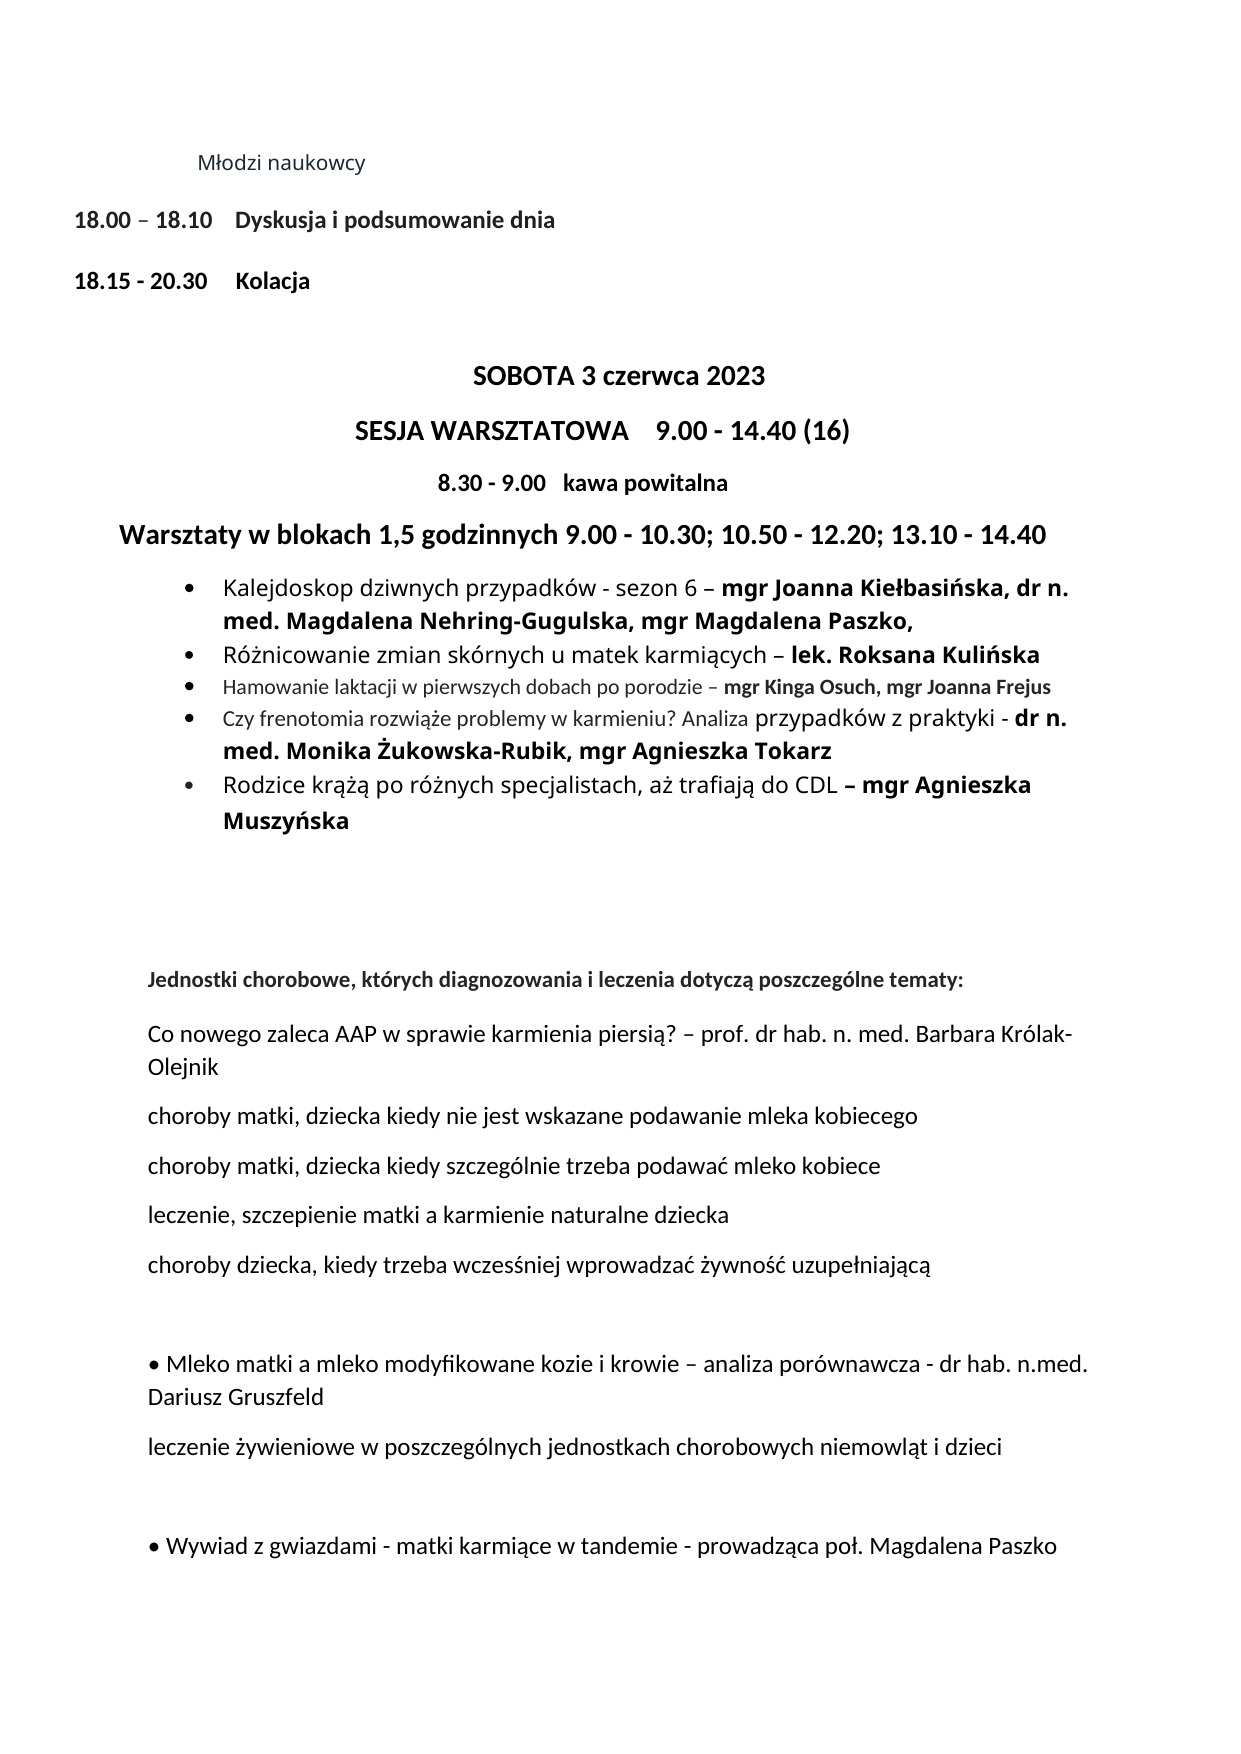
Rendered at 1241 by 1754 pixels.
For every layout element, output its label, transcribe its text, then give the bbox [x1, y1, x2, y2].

text Co nowego zaleca AAP w sprawie karmienia piersią? – prof. dr hab. n. med. Barbara Królak-Olejnik [148, 1018, 1093, 1081]
text choroby matki, dziecka kiedy szczególnie trzeba podawać mleko kobiece [148, 1150, 1093, 1180]
text leczenie żywieniowe w poszczególnych jednostkach chorobowych niemowląt i dzieci [148, 1431, 1093, 1461]
text leczenie, szczepienie matki a karmienie naturalne dziecka [148, 1199, 1093, 1230]
text Warsztaty w blokach 1,5 godzinnych 9.00 - 10.30; 10.50 - 12.20; 13.10 - 14.40 [74, 516, 1093, 552]
text choroby matki, dziecka kiedy nie jest wskazane podawanie mleka kobiecego [148, 1100, 1093, 1131]
text • Wywiad z gwiazdami - matki karmiące w tandemie - prowadząca poł. Magdalena Paszko [148, 1530, 1093, 1560]
text • Mleko matki a mleko modyfikowane kozie i krowie – analiza porównawcza - dr hab. n.med. Dariusz Gruszfeld [148, 1348, 1093, 1412]
list Czy frenotomia rozwiąże problemy w karmieniu? Analiza przypadków z praktyki - dr n. med. Monika Żukowska-Rubik, mgr Agnieszka Tokarz [185, 702, 1093, 767]
list Hamowanie laktacji w pierwszych dobach po porodzie – mgr Kinga Osuch, mgr Joanna Frejus [185, 673, 1093, 699]
text SESJA WARSZTATOWA 9.00 - 14.40 (16) [74, 412, 1093, 447]
text 8.30 - 9.00 kawa powitalna [74, 467, 1093, 497]
list Różnicowanie zmian skórnych u matek karmiących – lek. Roksana Kulińska [185, 639, 1093, 670]
text choroby dziecka, kiedy trzeba wczesśniej wprowadzać żywność uzupełniającą [148, 1249, 1093, 1279]
text 18.00 – 18.10 Dyskusja i podsumowanie dnia [74, 204, 1093, 234]
list Kalejdoskop dziwnych przypadków - sezon 6 – mgr Joanna Kiełbasińska, dr n. med. Magdalena Nehring-Gugulska, mgr Magdalena Paszko, [185, 572, 1093, 637]
list Rodzice krążą po różnych specjalistach, aż trafiają do CDL – mgr Agnieszka Muszyńska [185, 769, 1093, 836]
text Jednostki chorobowe, których diagnozowania i leczenia dotyczą poszczególne tematy: [148, 965, 1093, 993]
text Młodzi naukowcy [74, 148, 1093, 176]
text 18.15 - 20.30 Kolacja [74, 265, 1093, 296]
text SOBOTA 3 czerwca 2023 [74, 357, 1093, 392]
